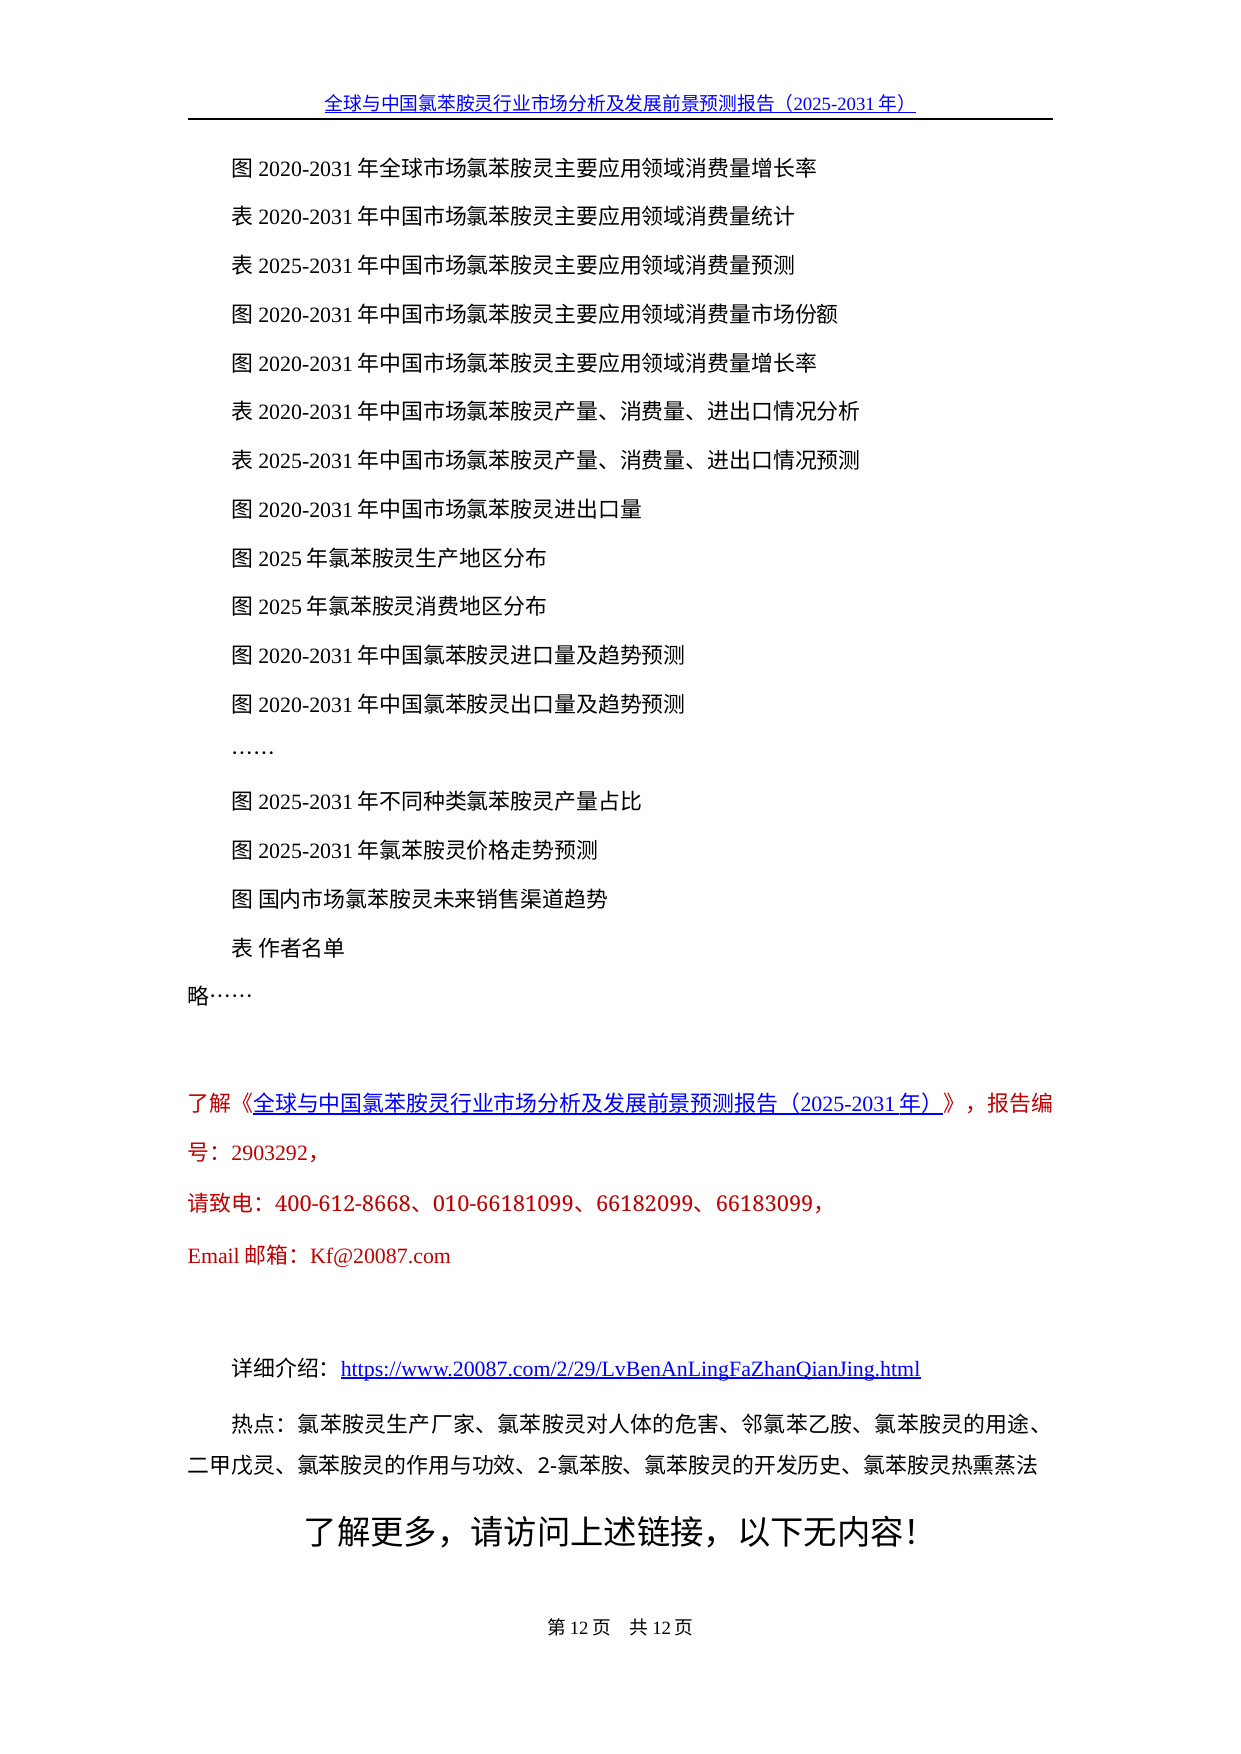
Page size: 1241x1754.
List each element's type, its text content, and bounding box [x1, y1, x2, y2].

text 热点：氯苯胺灵生产厂家、氯苯胺灵对人体的危害、邻氯苯乙胺、氯苯胺灵的用途、二甲戊灵、氯苯胺灵的作用与功效、2-氯苯胺、氯苯胺灵的开发历史、氯苯胺灵热熏蒸法 [187, 1407, 1053, 1480]
text Email邮箱：Kf@20087.com [187, 1237, 1053, 1270]
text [187, 150, 1053, 1011]
title 了解更多，请访问上述链接，以下无内容！ [187, 1497, 1053, 1562]
text 详细介绍：https://www.20087.com/2/29/LvBenAnLingFaZhanQianJing.html [187, 1350, 1053, 1383]
text 请致电：400-612-8668、010-66181099、66182099、66183099， [187, 1186, 1053, 1218]
text 了解《全球与中国氯苯胺灵行业市场分析及发展前景预测报告（2025-2031年）》，报告编号：2903292， [187, 1085, 1053, 1167]
